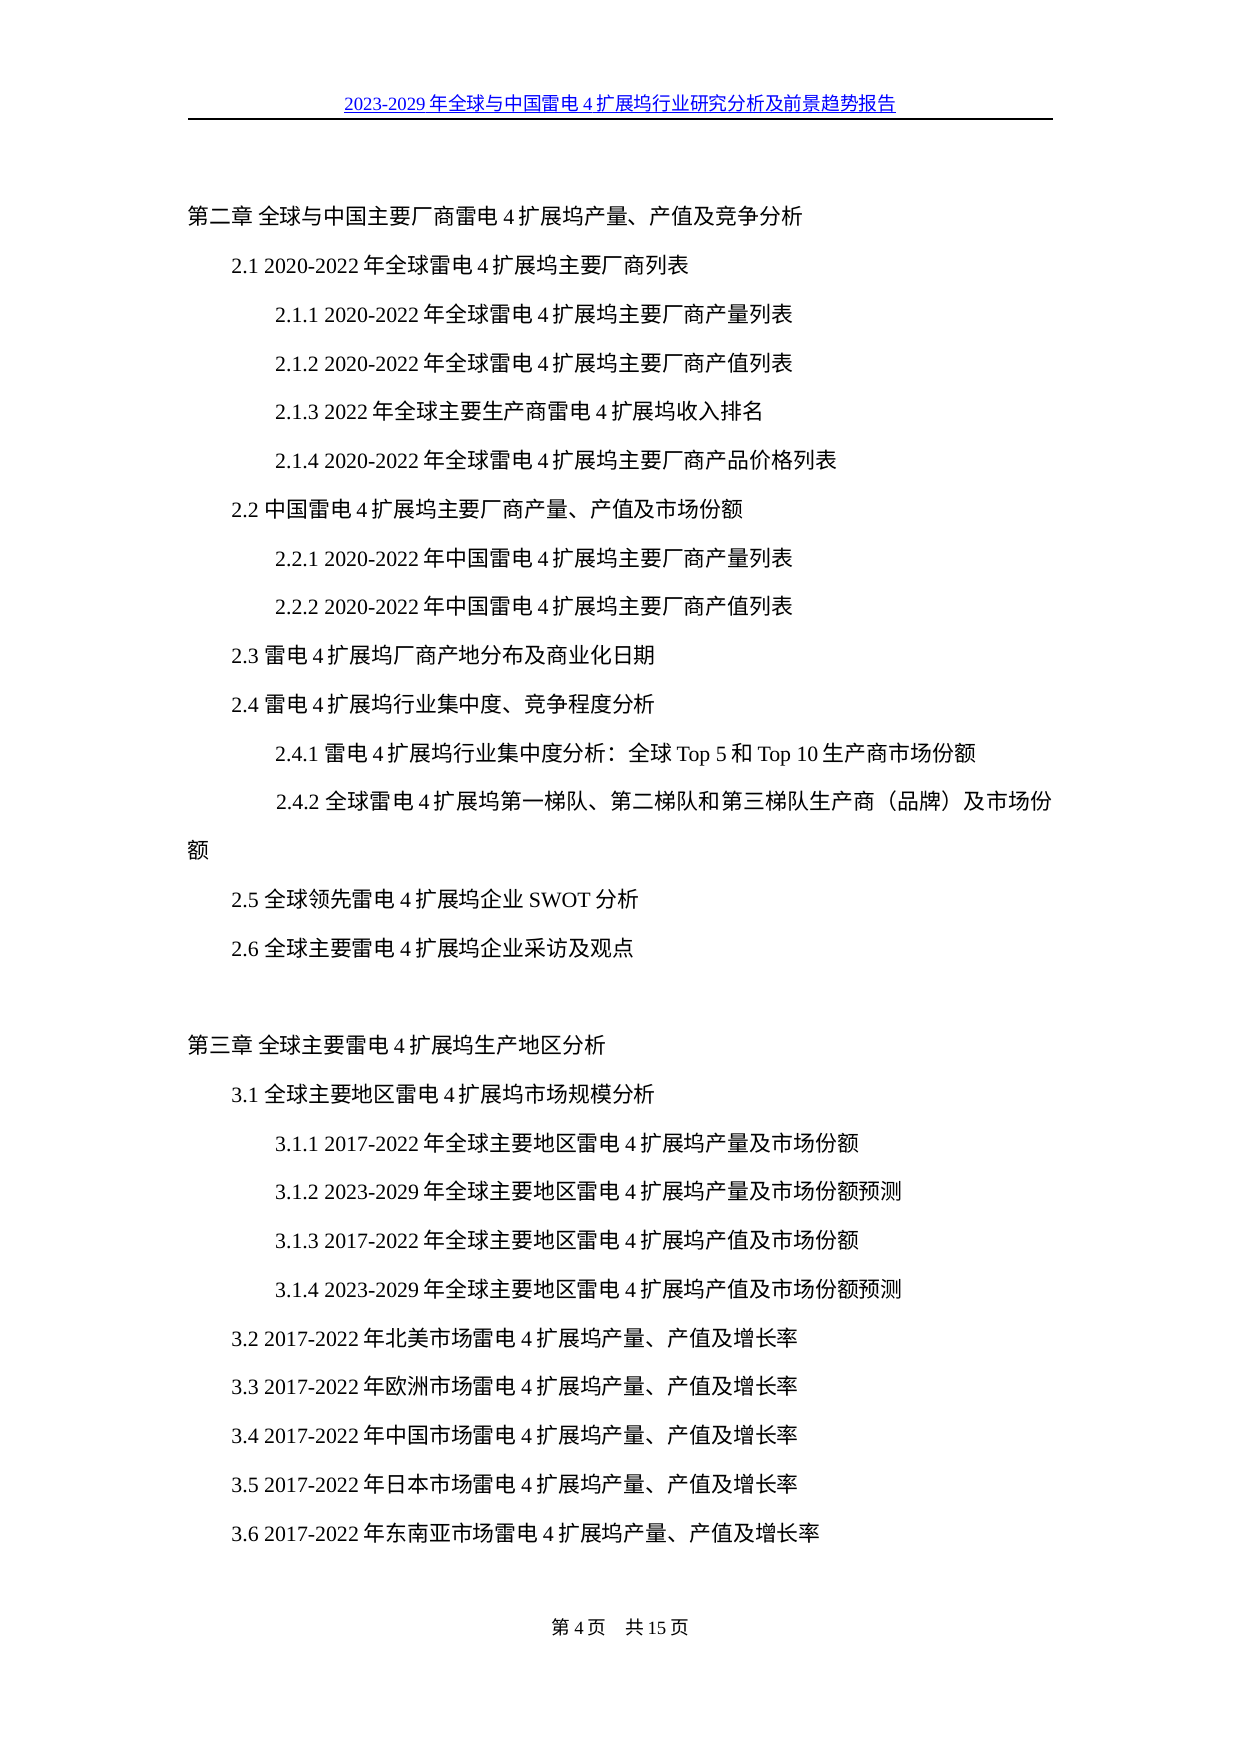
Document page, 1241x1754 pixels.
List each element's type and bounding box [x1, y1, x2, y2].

text [187, 150, 1053, 1548]
